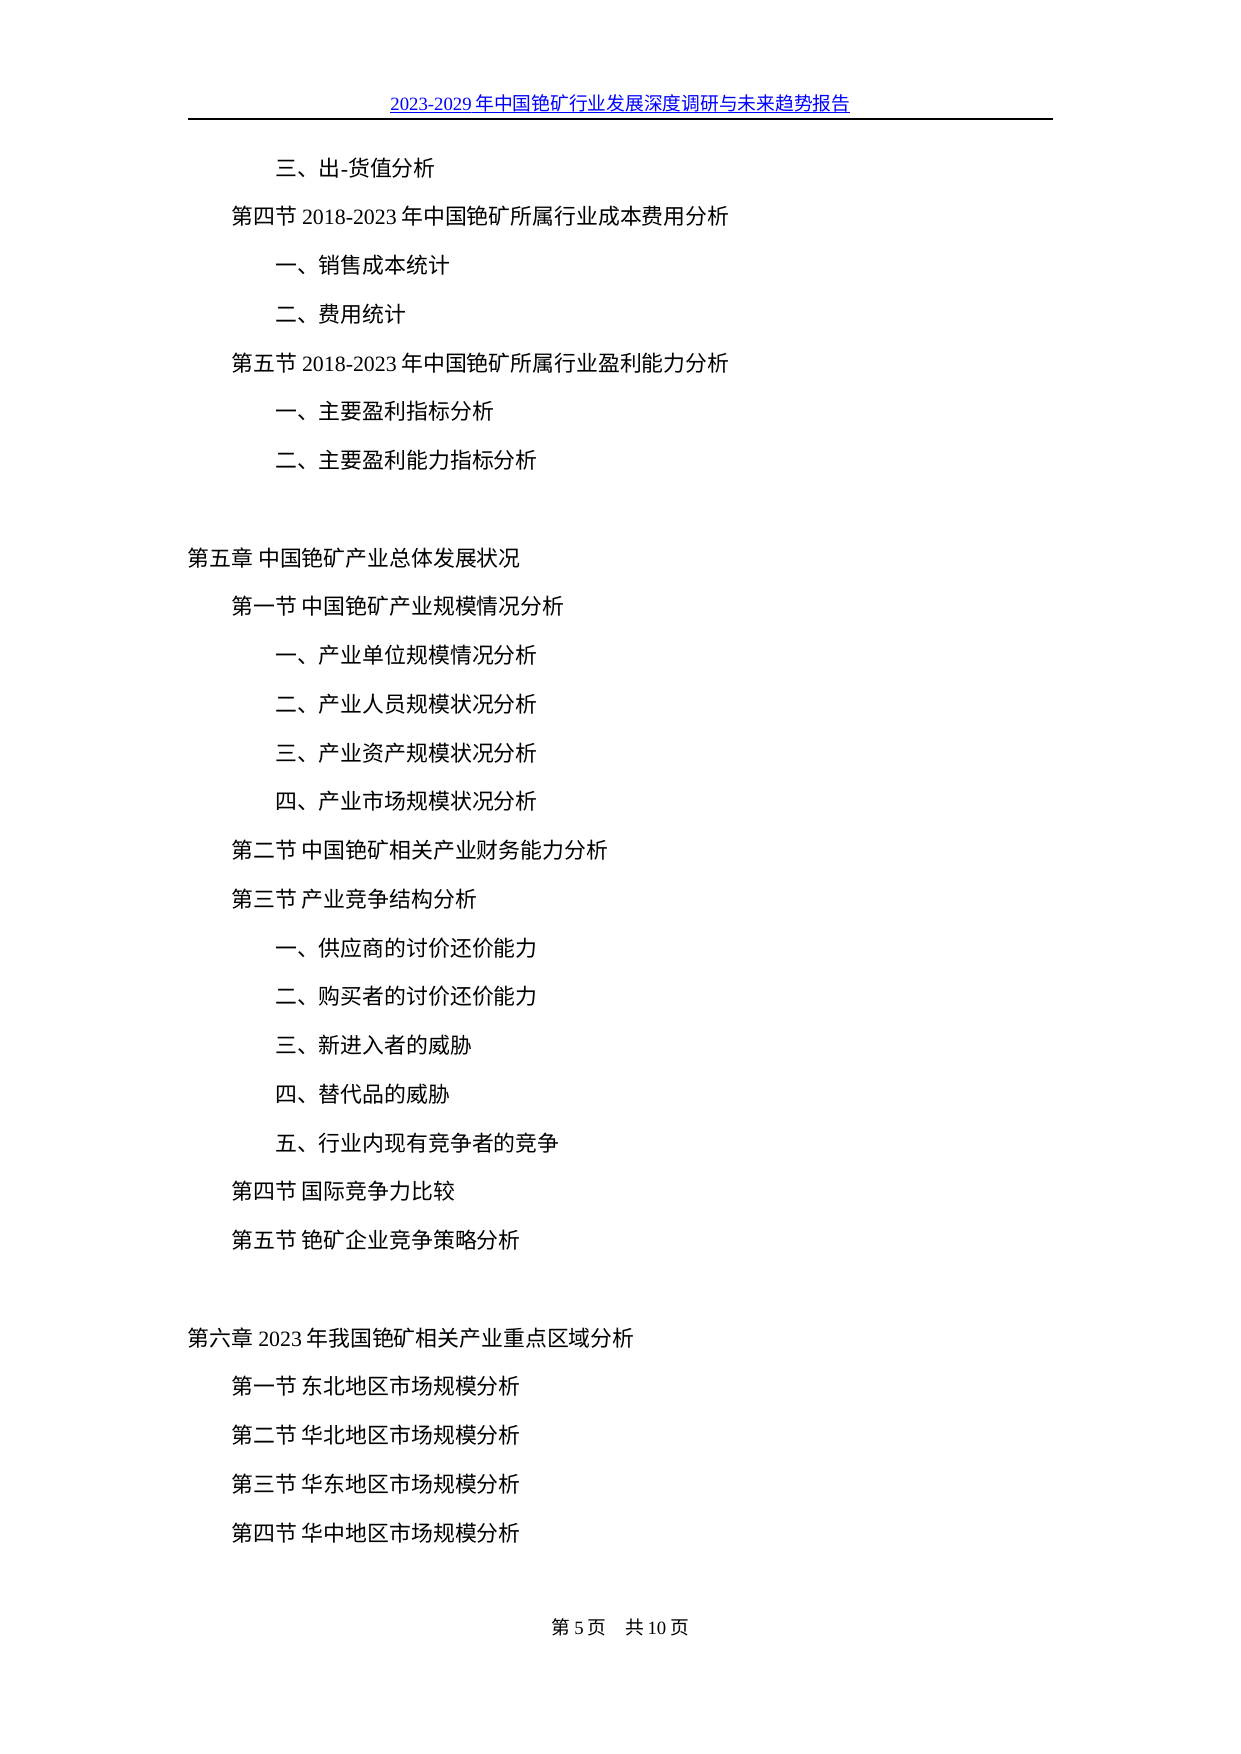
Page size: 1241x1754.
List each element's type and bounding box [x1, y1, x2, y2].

text [187, 150, 1053, 1548]
